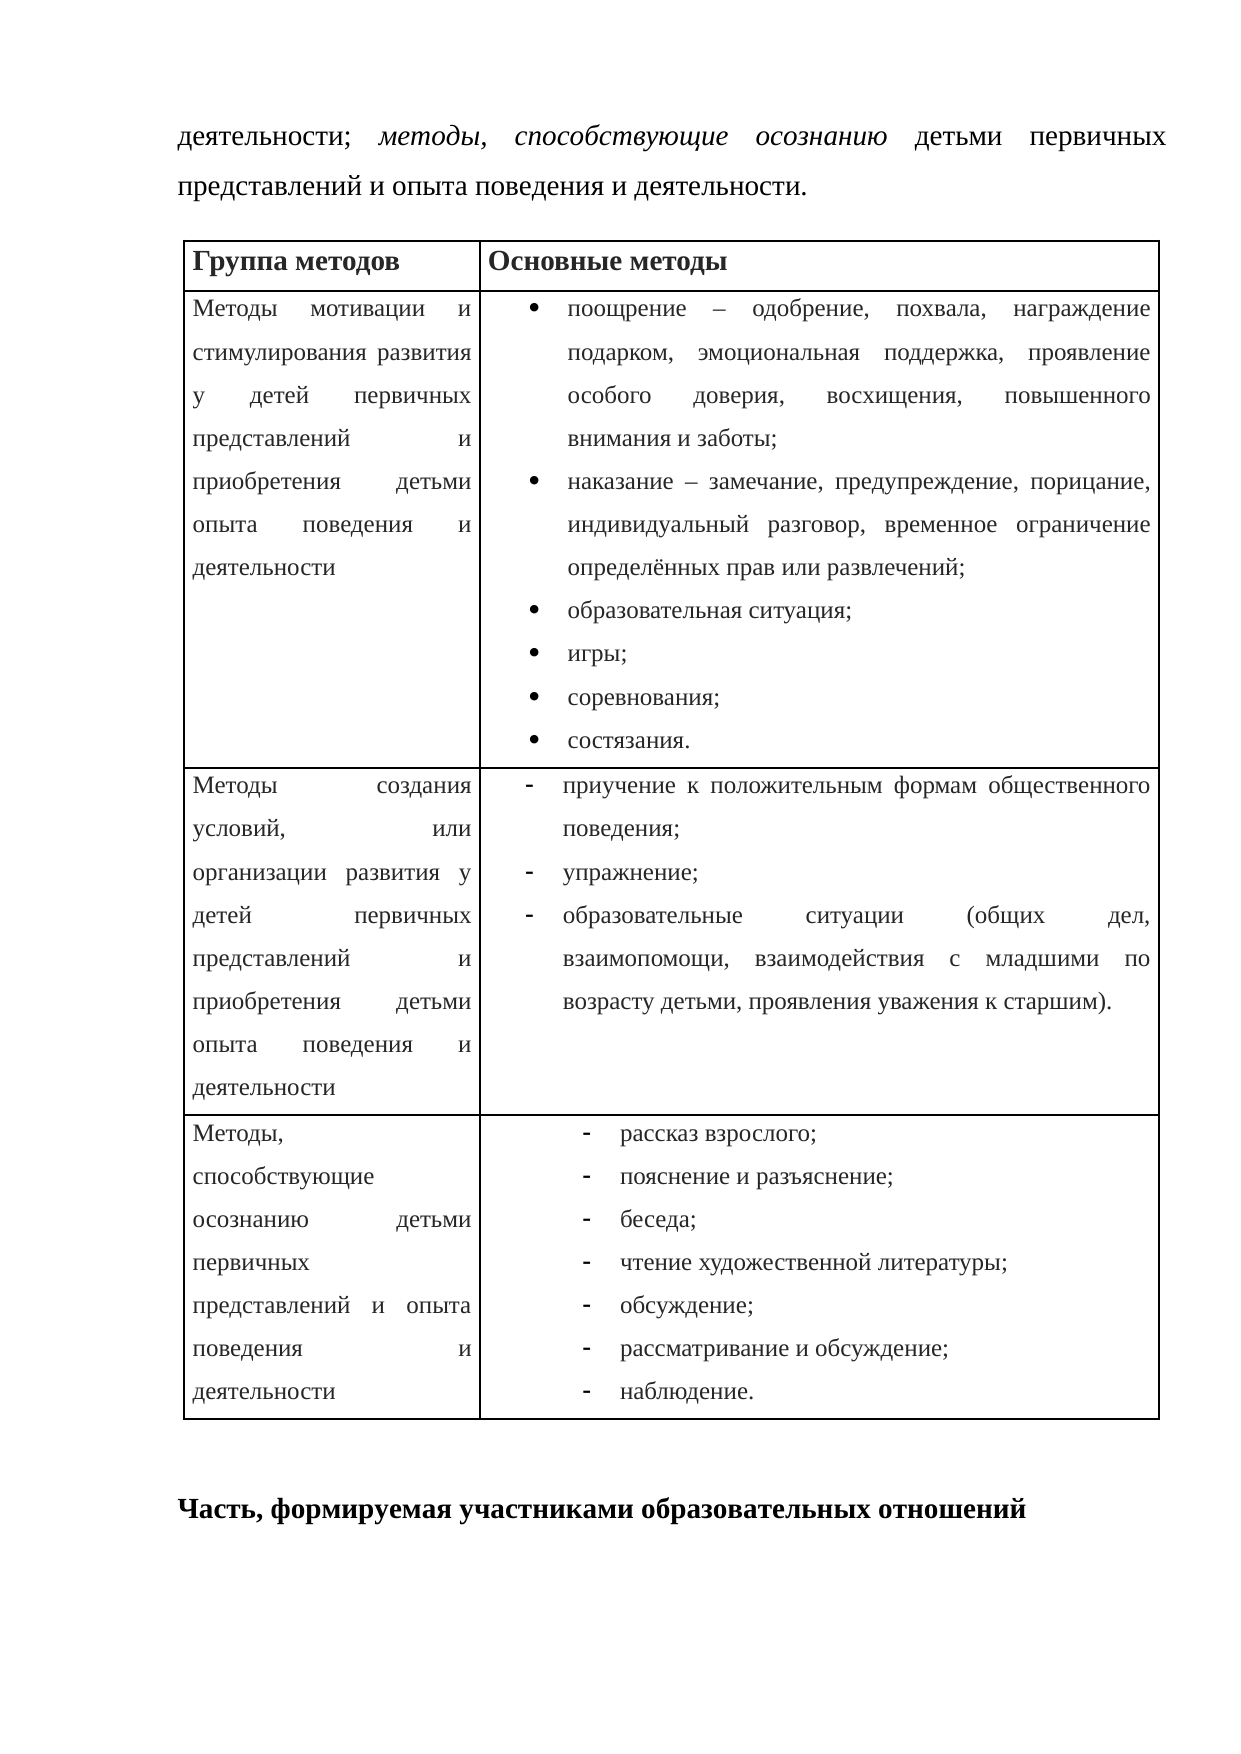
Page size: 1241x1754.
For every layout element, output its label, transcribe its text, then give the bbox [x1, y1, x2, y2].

table_header Основные методы [481, 810, 1158, 858]
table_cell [664, 119, 1151, 333]
table_cell поощрение – одобрение, похвала, награждение подарком, эмоциональная поддержка, проявление особого доверия, восхищения, повышенного внимания и заботы; наказание – замечание, предупреждение, порицание, индивидуальный разговор, временное ограничение определённых прав или развлечений; образовательная ситуация; игры; соревнования; состязания. [481, 861, 1158, 1335]
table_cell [185, 1338, 479, 1626]
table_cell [481, 1338, 1158, 1626]
table_header Группа методов [185, 810, 479, 858]
text С учётом особенностей социализации дошкольников и механизмов освоения социокультурного опыта можно выделить следующие группы методов реализации Программы: методы мотивации и стимулирования развития у детей первичных представлений и приобретения детьми опыта поведения и деятельности; методы создания условий, или организации развития у детей первичных представлений и приобретения детьми опыта поведения и деятельности; методы, способствующие осознанию детьми первичных представлений и опыта поведения и деятельности. [177, 385, 1167, 771]
table_cell Двигательная [178, 119, 663, 333]
table_cell Методы мотивации и стимулирования развития у детей первичных представлений и приобретения детьми опыта поведения и деятельности [185, 861, 479, 1335]
